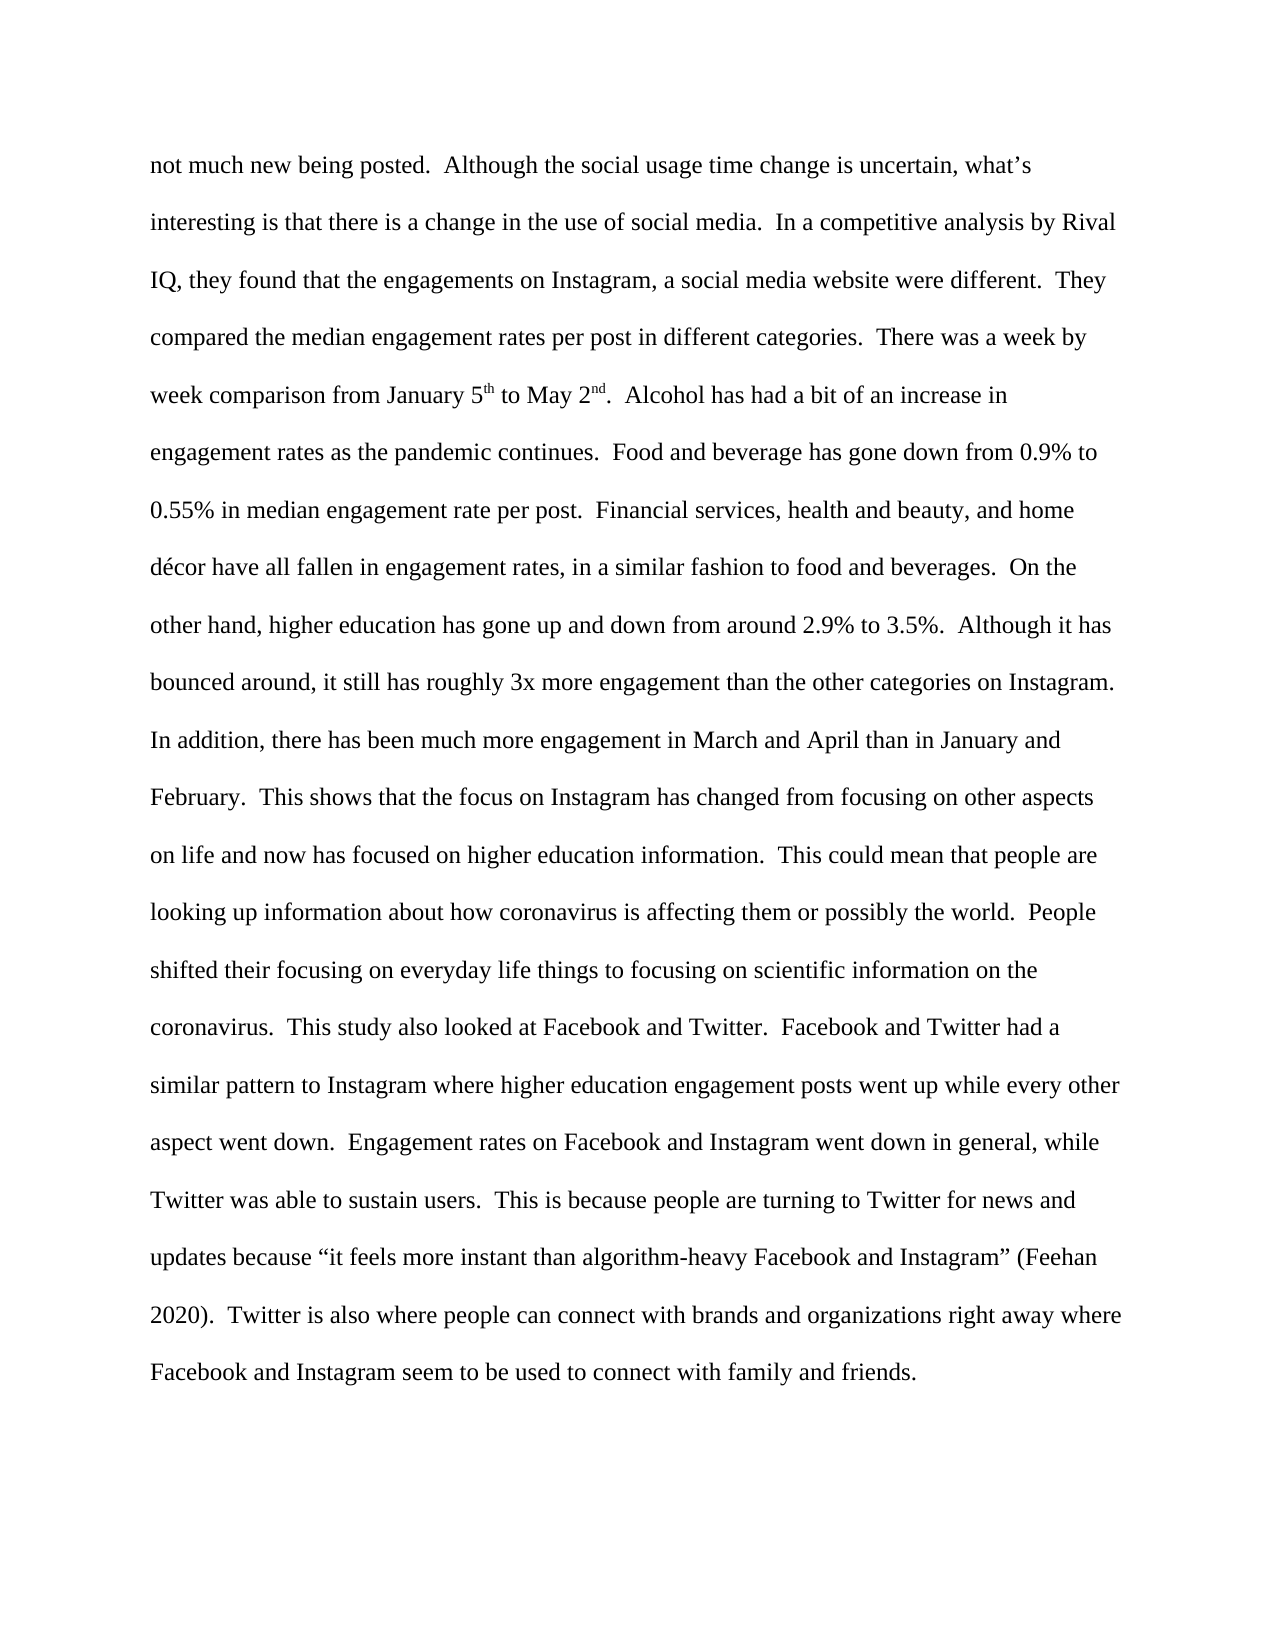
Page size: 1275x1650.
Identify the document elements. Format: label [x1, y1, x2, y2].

text [150, 150, 1125, 1386]
